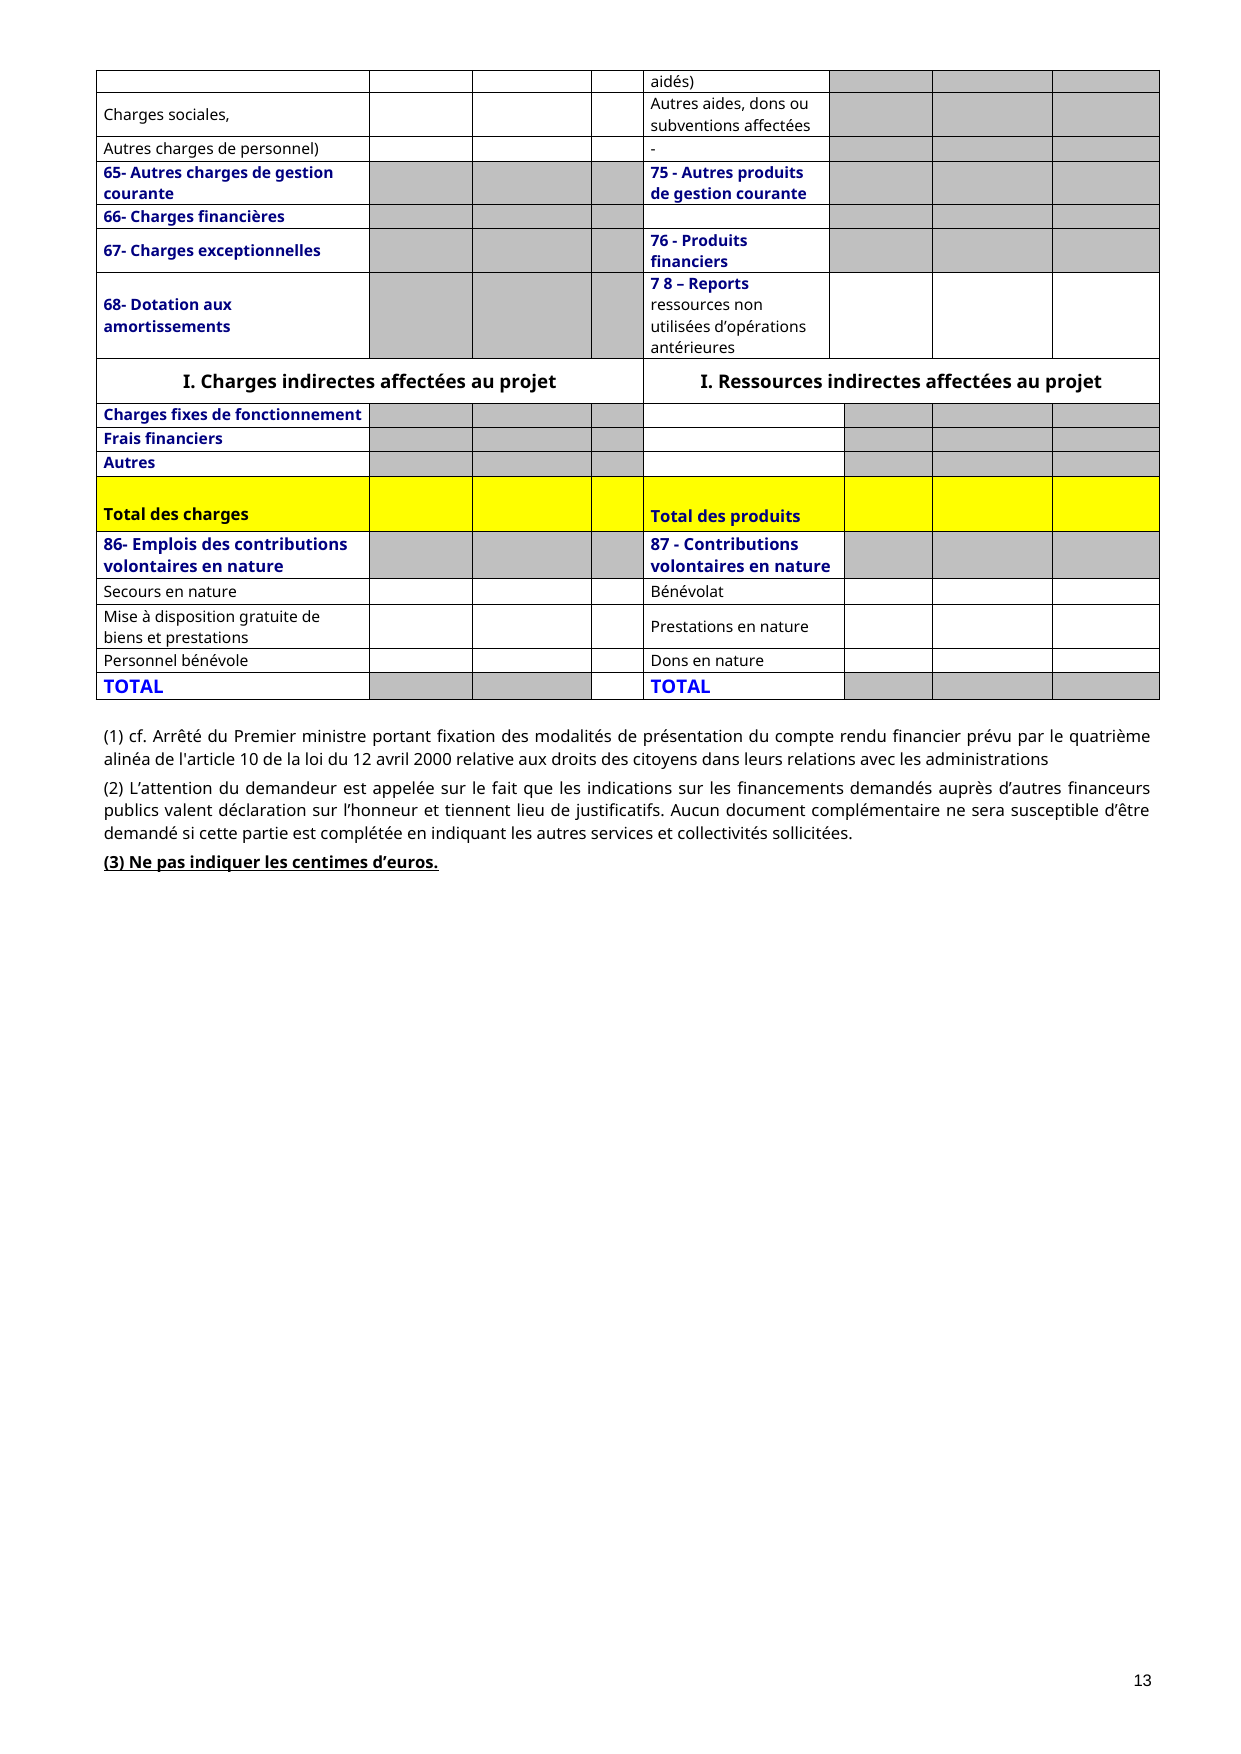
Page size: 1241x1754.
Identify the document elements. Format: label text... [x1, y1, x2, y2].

table_cell [370, 205, 472, 228]
table_cell [830, 273, 932, 358]
text (2) L’attention du demandeur est appelée sur le fait que les indications sur les financements demandés auprès d’autres financeurs publics valent déclaration sur l’honneur et tiennent lieu de justificatifs. Aucun document complémentaire ne sera susceptible d’être demandé si cette partie est complétée en indiquant les autres services et collectivités sollicitées. [103, 776, 1152, 844]
table_cell [370, 532, 472, 578]
table_cell [933, 452, 1052, 476]
table_cell Secours en nature [97, 579, 369, 604]
table_cell [933, 404, 1052, 427]
table_cell [1053, 452, 1159, 476]
table_cell I. Charges indirectes affectées au projet [97, 359, 643, 403]
table_cell [473, 477, 591, 531]
table_cell [370, 452, 472, 476]
table_cell [933, 477, 1052, 531]
table_cell [370, 579, 472, 604]
table_cell [592, 605, 643, 648]
table_cell [592, 477, 643, 531]
table_cell [845, 579, 932, 604]
table_cell [830, 71, 932, 92]
table_cell [933, 229, 1052, 272]
table_cell [592, 93, 643, 136]
table_cell 7 8 – Reports ressources non utilisées d’opérations antérieures [644, 273, 829, 358]
table_cell [592, 428, 643, 451]
table_cell [644, 452, 844, 476]
table_cell [933, 273, 1052, 358]
table_cell 67- Charges exceptionnelles [97, 229, 369, 272]
table_cell Autres aides, dons ou subventions affectées [644, 93, 829, 136]
table_cell [1053, 404, 1159, 427]
table_cell [933, 205, 1052, 228]
table_cell [473, 93, 591, 136]
table_cell [830, 229, 932, 272]
table_cell [592, 71, 643, 92]
table_cell [1053, 579, 1159, 604]
table_cell [644, 428, 844, 451]
table_cell Dons en nature [644, 649, 844, 672]
table_cell [644, 404, 844, 427]
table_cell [644, 71, 829, 92]
table_cell 76 - Produits financiers [644, 229, 829, 272]
table_cell [473, 532, 591, 578]
text (3) Ne pas indiquer les centimes d’euros. [103, 851, 1152, 873]
table_cell [1053, 649, 1159, 672]
table_cell [845, 649, 932, 672]
table_cell [845, 477, 932, 531]
table_cell [933, 71, 1052, 92]
table_cell [370, 649, 472, 672]
table_cell [592, 532, 643, 578]
table_cell [473, 452, 591, 476]
table_cell [370, 673, 472, 699]
table_cell [473, 649, 591, 672]
table_cell Autres [97, 452, 369, 476]
table_cell I. Ressources indirectes affectées au projet [644, 359, 1159, 403]
table_cell [592, 273, 643, 358]
table_cell [370, 428, 472, 451]
table_cell [592, 452, 643, 476]
table_cell [933, 673, 1052, 699]
table_cell [845, 452, 932, 476]
table_cell [592, 404, 643, 427]
table_cell [1053, 428, 1159, 451]
table_cell [830, 162, 932, 204]
table_cell Charges sociales, [97, 93, 369, 136]
table_cell [592, 205, 643, 228]
table_cell [1053, 673, 1159, 699]
table_cell 68- Dotation aux amortissements [97, 273, 369, 358]
table_cell [1053, 229, 1159, 272]
table_cell [1053, 477, 1159, 531]
table_cell [933, 137, 1052, 161]
table_cell Frais financiers [97, 428, 369, 451]
table_cell [473, 229, 591, 272]
table_cell [644, 205, 829, 228]
table_cell [933, 162, 1052, 204]
table_cell [592, 162, 643, 204]
table_cell [933, 605, 1052, 648]
table_cell Charges fixes de fonctionnement [97, 404, 369, 427]
table_cell [370, 162, 472, 204]
table_cell [592, 137, 643, 161]
table_cell [473, 404, 591, 427]
table_cell [1053, 162, 1159, 204]
table_cell [1053, 137, 1159, 161]
table_cell [830, 137, 932, 161]
table_cell [370, 229, 472, 272]
table_cell [592, 579, 643, 604]
table_cell [1053, 273, 1159, 358]
table_cell [845, 532, 932, 578]
table_cell [473, 579, 591, 604]
table_cell Total des produits [644, 477, 844, 531]
table_cell [1053, 532, 1159, 578]
table_cell [473, 428, 591, 451]
table_cell Mise à disposition gratuite de biens et prestations [97, 605, 369, 648]
table_cell [473, 205, 591, 228]
table_cell [830, 93, 932, 136]
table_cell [97, 71, 369, 92]
table_cell [473, 137, 591, 161]
table_cell [845, 404, 932, 427]
table_cell [370, 93, 472, 136]
table_cell [473, 673, 591, 699]
table_cell [370, 137, 472, 161]
table_cell [933, 579, 1052, 604]
table_cell Prestations en nature [644, 605, 844, 648]
table_cell [933, 532, 1052, 578]
table_cell 75 - Autres produits de gestion courante [644, 162, 829, 204]
table_cell [1053, 93, 1159, 136]
table_cell [933, 428, 1052, 451]
table_cell [592, 673, 643, 699]
table_cell [473, 605, 591, 648]
table_cell [592, 649, 643, 672]
table_cell Bénévolat [644, 579, 844, 604]
table_cell - [644, 137, 829, 161]
table_cell 65- Autres charges de gestion courante [97, 162, 369, 204]
table_cell [473, 162, 591, 204]
table_cell [473, 273, 591, 358]
table_cell [370, 605, 472, 648]
table_cell TOTAL [644, 673, 844, 699]
table_cell [1053, 605, 1159, 648]
table_cell [933, 649, 1052, 672]
table_cell 86- Emplois des contributions volontaires en nature [97, 532, 369, 578]
table_cell [592, 229, 643, 272]
table_cell [845, 428, 932, 451]
table_cell [473, 71, 591, 92]
table_cell Total des charges [97, 477, 369, 531]
table_cell [370, 477, 472, 531]
table_cell [845, 605, 932, 648]
table_cell [1053, 71, 1159, 92]
table_cell Autres charges de personnel) [97, 137, 369, 161]
table_cell TOTAL [97, 673, 369, 699]
table_cell [845, 673, 932, 699]
table_cell [933, 93, 1052, 136]
table_cell [370, 71, 472, 92]
table_cell [1053, 205, 1159, 228]
table_cell [830, 205, 932, 228]
table_cell [370, 404, 472, 427]
table_cell Personnel bénévole [97, 649, 369, 672]
table_cell 87 - Contributions volontaires en nature [644, 532, 844, 578]
text (1) cf. Arrêté du Premier ministre portant fixation des modalités de présentation du compte rendu financier prévu par le quatrième alinéa de l'article 10 de la loi du 12 avril 2000 relative aux droits des citoyens dans leurs relations avec les administrations [103, 725, 1152, 770]
table_cell [370, 273, 472, 358]
table_cell 66- Charges financières [97, 205, 369, 228]
